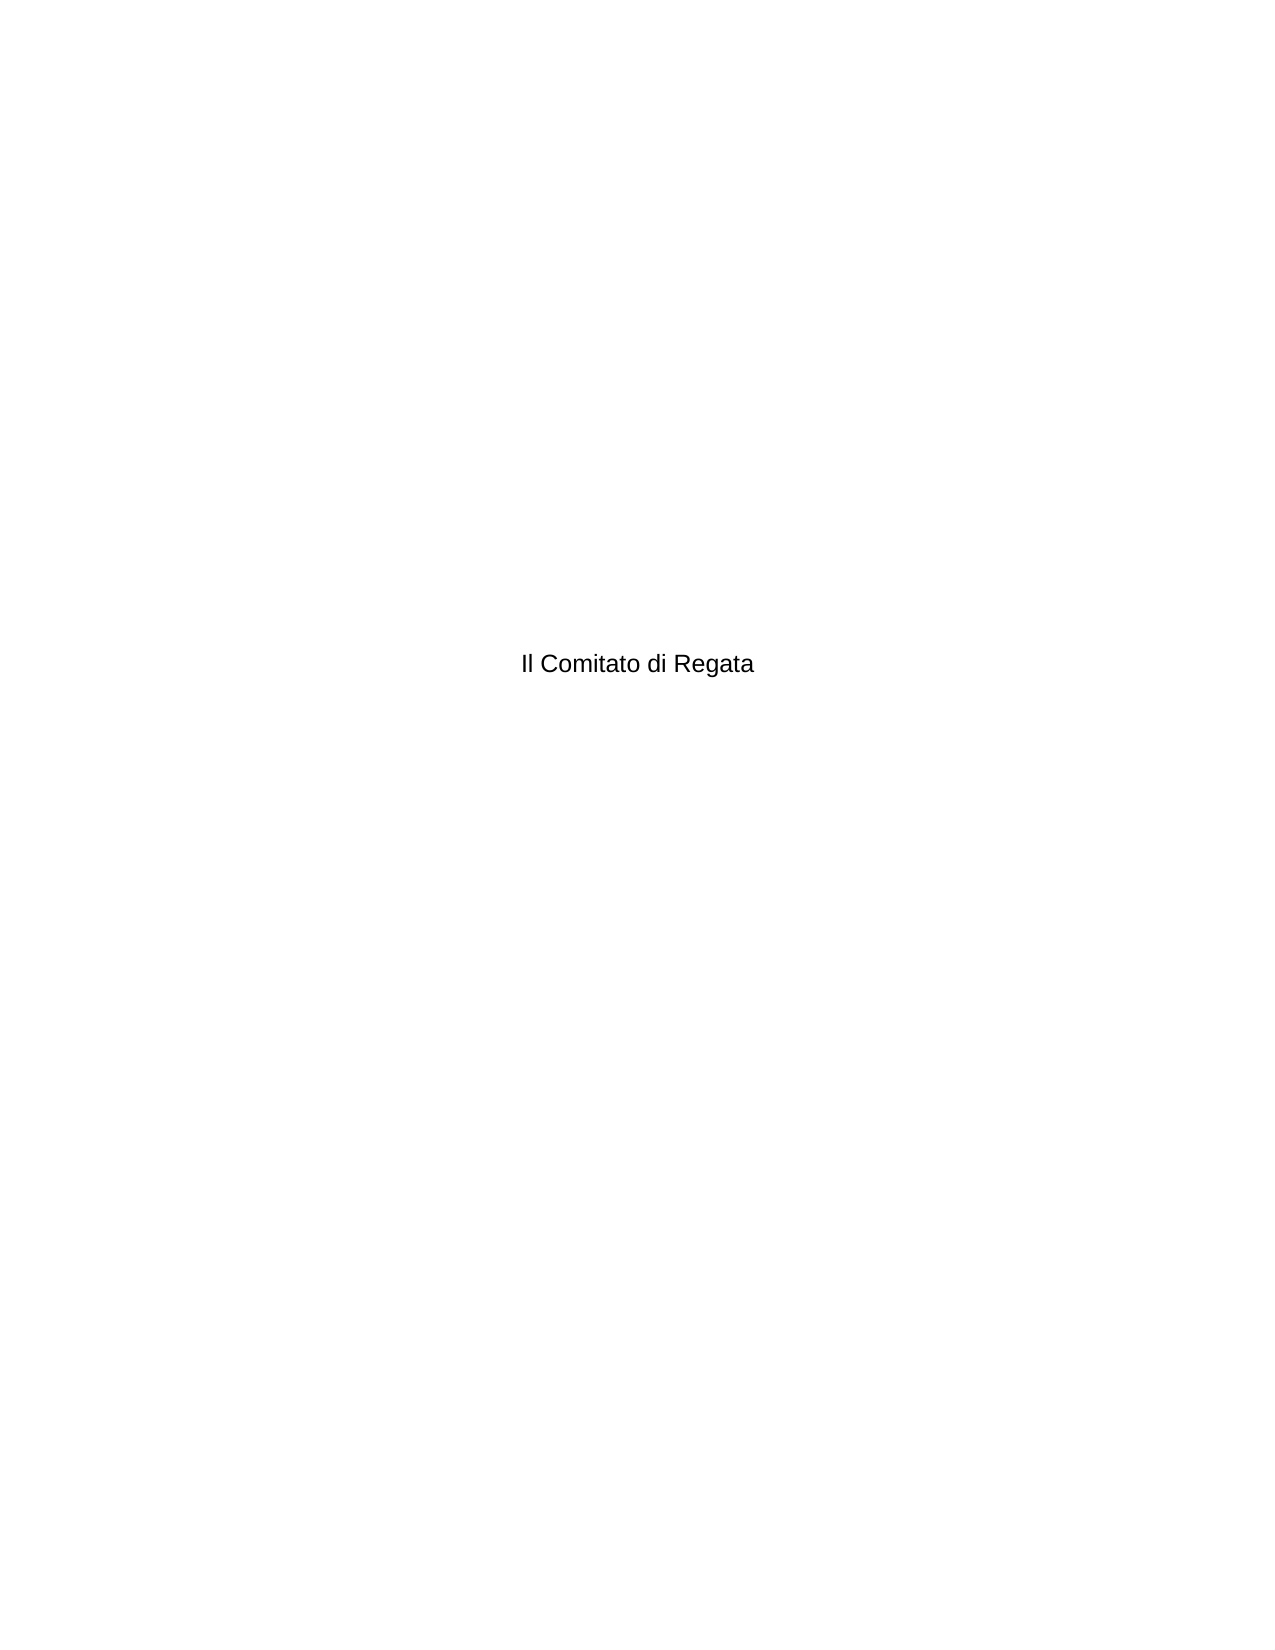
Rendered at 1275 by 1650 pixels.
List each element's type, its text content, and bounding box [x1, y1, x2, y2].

text Il Comitato di Regata [118, 649, 1157, 678]
